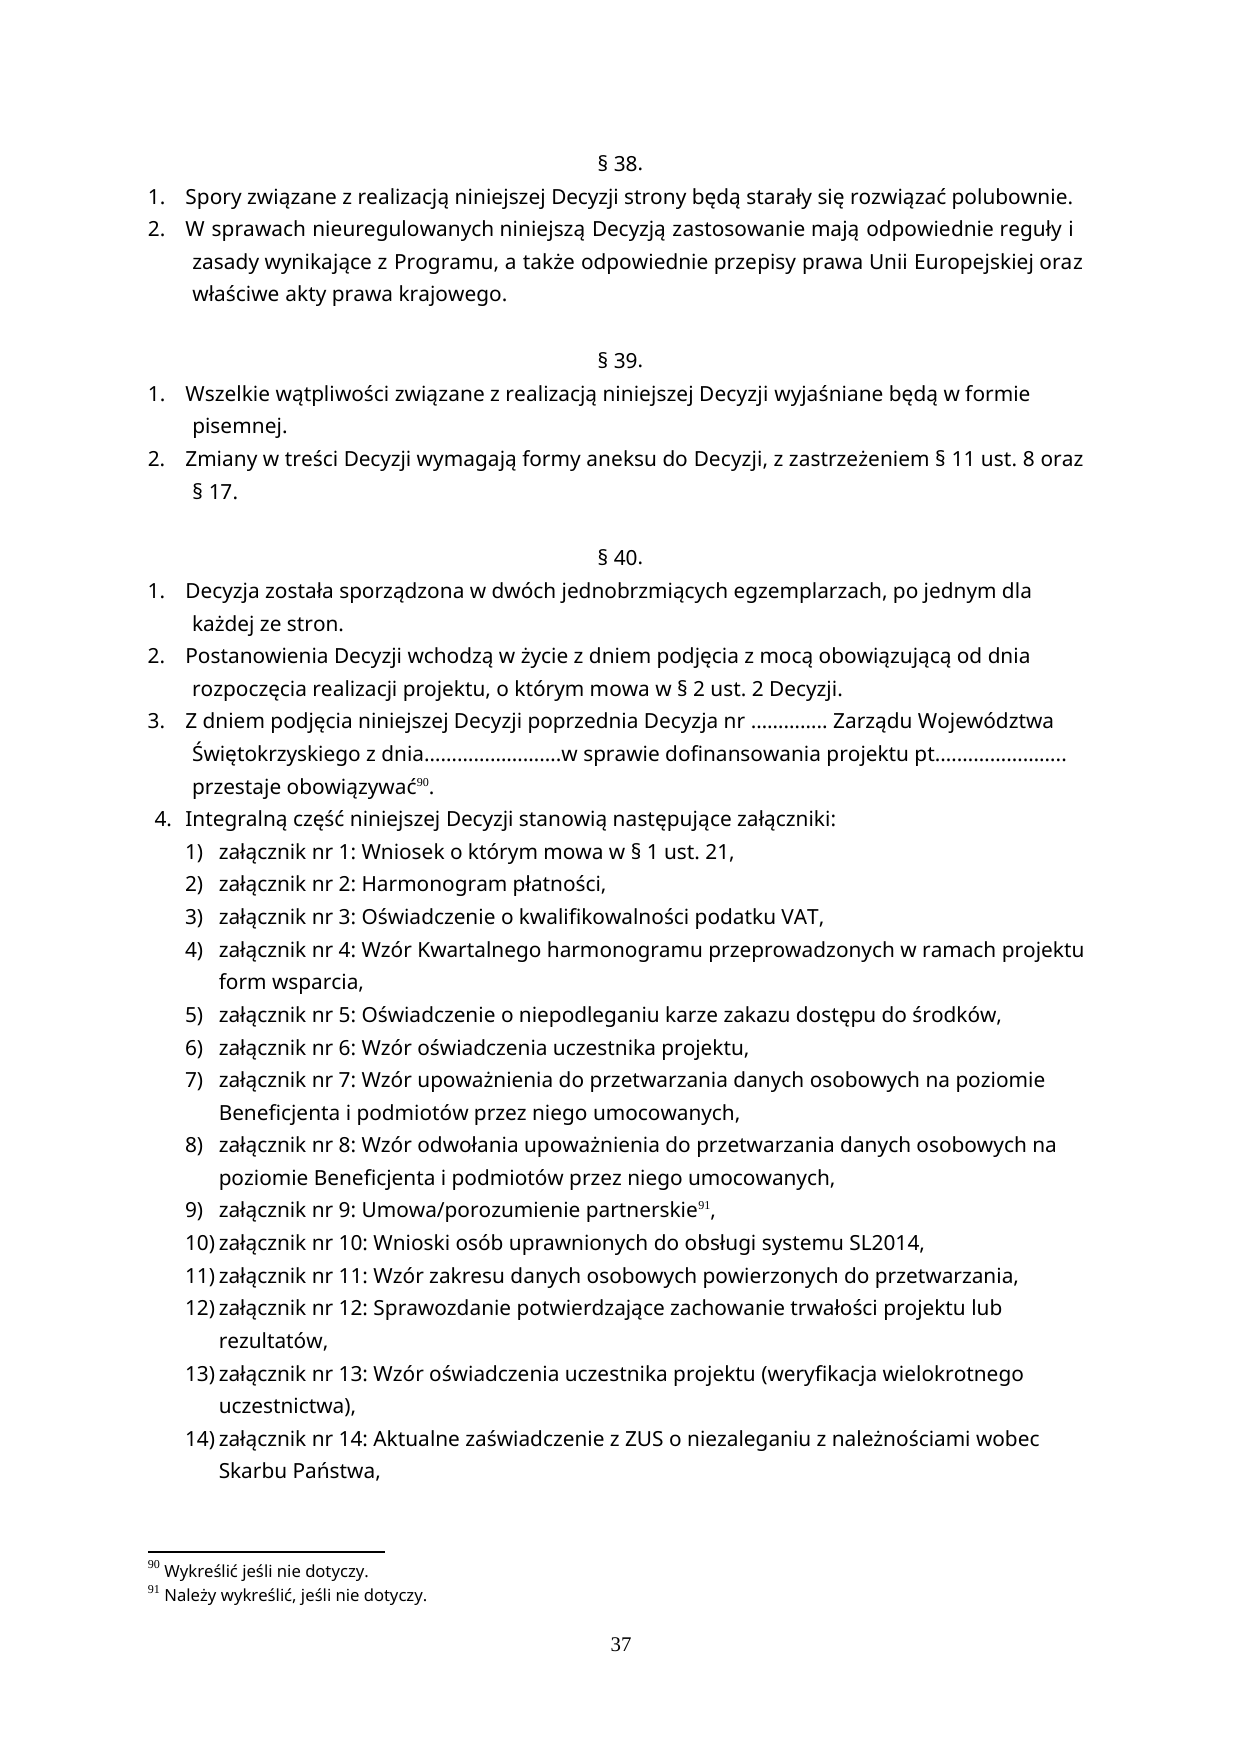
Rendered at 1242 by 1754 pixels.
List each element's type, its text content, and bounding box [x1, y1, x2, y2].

list załącznik nr 14: Aktualne zaświadczenie z ZUS o niezaleganiu z należnościami wobec Skarbu Państwa, [185, 1424, 1093, 1485]
list załącznik nr 7: Wzór upoważnienia do przetwarzania danych osobowych na poziomie Beneficjenta i podmiotów przez niego umocowanych, [185, 1065, 1093, 1126]
list Zmiany w treści Decyzji wymagają formy aneksu do Decyzji, z zastrzeżeniem § 11 ust. 8 oraz § 17. [148, 444, 1093, 505]
list załącznik nr 13: Wzór oświadczenia uczestnika projektu (weryfikacja wielokrotnego uczestnictwa), [185, 1359, 1093, 1420]
list Decyzja została sporządzona w dwóch jednobrzmiących egzemplarzach, po jednym dla każdej ze stron. [147, 576, 1093, 637]
text § 40. [148, 542, 1093, 572]
list załącznik nr 12: Sprawozdanie potwierdzające zachowanie trwałości projektu lub rezultatów, [185, 1293, 1093, 1354]
list Spory związane z realizacją niniejszej Decyzji strony będą starały się rozwiązać polubownie. [148, 182, 1093, 210]
text § 38. [148, 148, 1093, 177]
list załącznik nr 6: Wzór oświadczenia uczestnika projektu, [185, 1033, 1093, 1061]
list Integralną część niniejszej Decyzji stanowią następujące załączniki: [154, 804, 1093, 833]
list Z dniem podjęcia niniejszej Decyzji poprzednia Decyzja nr ………….. Zarządu Województwa Świętokrzyskiego z dnia…………………….w sprawie dofinansowania projektu pt.………………….. przestaje obowiązywać. [147, 707, 1094, 800]
list załącznik nr 5: Oświadczenie o niepodleganiu karze zakazu dostępu do środków, [185, 1000, 1093, 1028]
list załącznik nr 2: Harmonogram płatności, [185, 869, 1093, 898]
list Postanowienia Decyzji wchodzą w życie z dniem podjęcia z mocą obowiązującą od dnia rozpoczęcia realizacji projektu, o którym mowa w § 2 ust. 2 Decyzji. [147, 641, 1093, 702]
list Wszelkie wątpliwości związane z realizacją niniejszej Decyzji wyjaśniane będą w formie pisemnej. [148, 379, 1093, 440]
list załącznik nr 4: Wzór Kwartalnego harmonogramu przeprowadzonych w ramach projektu form wsparcia, [185, 935, 1093, 996]
list załącznik nr 3: Oświadczenie o kwalifikowalności podatku VAT, [185, 902, 1093, 931]
list załącznik nr 9: Umowa/porozumienie partnerskie, [185, 1196, 1093, 1224]
list załącznik nr 10: Wnioski osób uprawnionych do obsługi systemu SL2014, [185, 1228, 1093, 1257]
list załącznik nr 11: Wzór zakresu danych osobowych powierzonych do przetwarzania, [185, 1261, 1093, 1289]
list załącznik nr 1: Wniosek o którym mowa w § 1 ust. 21, [185, 837, 1093, 865]
list W sprawach nieuregulowanych niniejszą Decyzją zastosowanie mają odpowiednie reguły i zasady wynikające z Programu, a także odpowiednie przepisy prawa Unii Europejskiej oraz właściwe akty prawa krajowego. [148, 214, 1093, 308]
text § 39. [148, 345, 1093, 374]
list załącznik nr 8: Wzór odwołania upoważnienia do przetwarzania danych osobowych na poziomie Beneficjenta i podmiotów przez niego umocowanych, [185, 1130, 1093, 1191]
